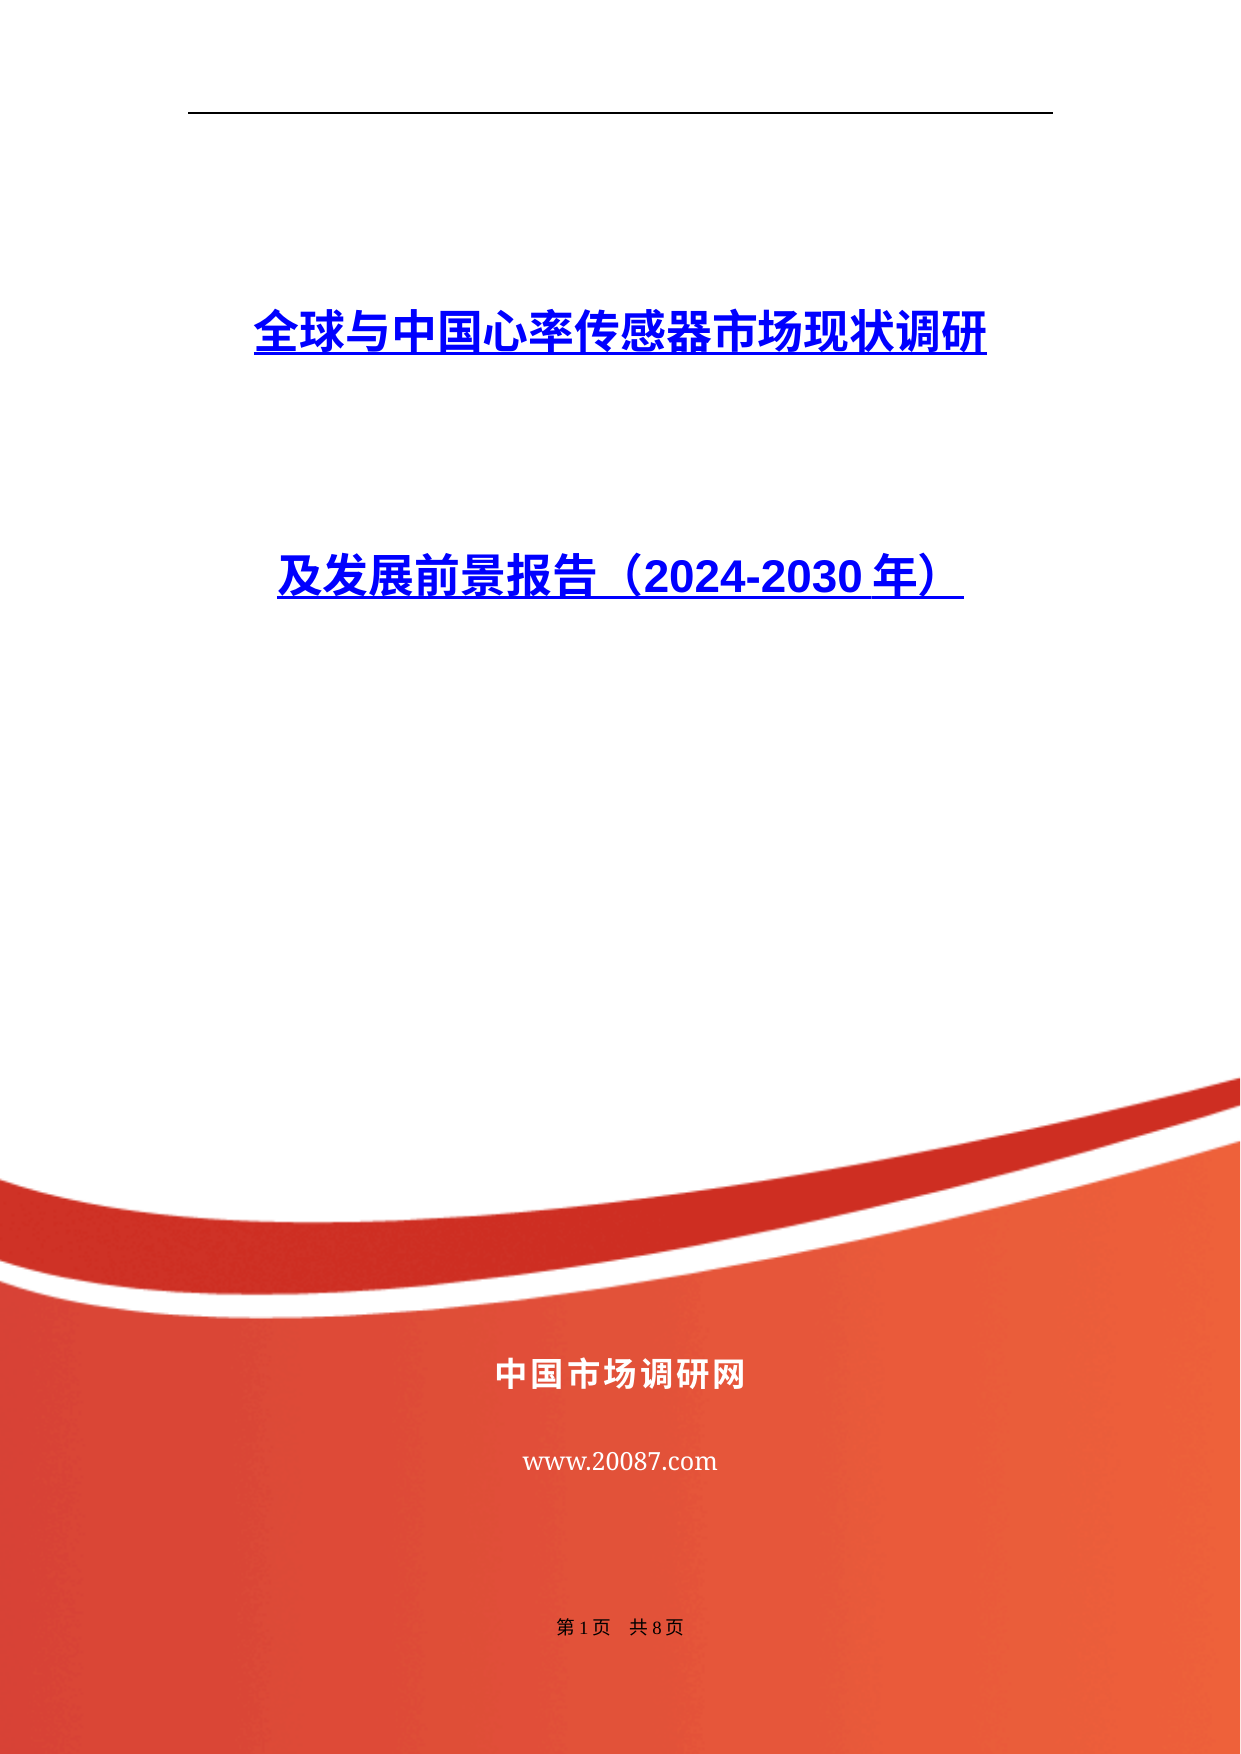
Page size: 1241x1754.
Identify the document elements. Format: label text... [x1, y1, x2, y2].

text www.20087.com [187, 1428, 1053, 1493]
picture [0, 1006, 1241, 1754]
table_header 全球与中国心率传感器市场现状调研及发展前景报告（2024-2030年） [188, 207, 1053, 773]
subtitle 中国市场调研网 [187, 1339, 1053, 1404]
